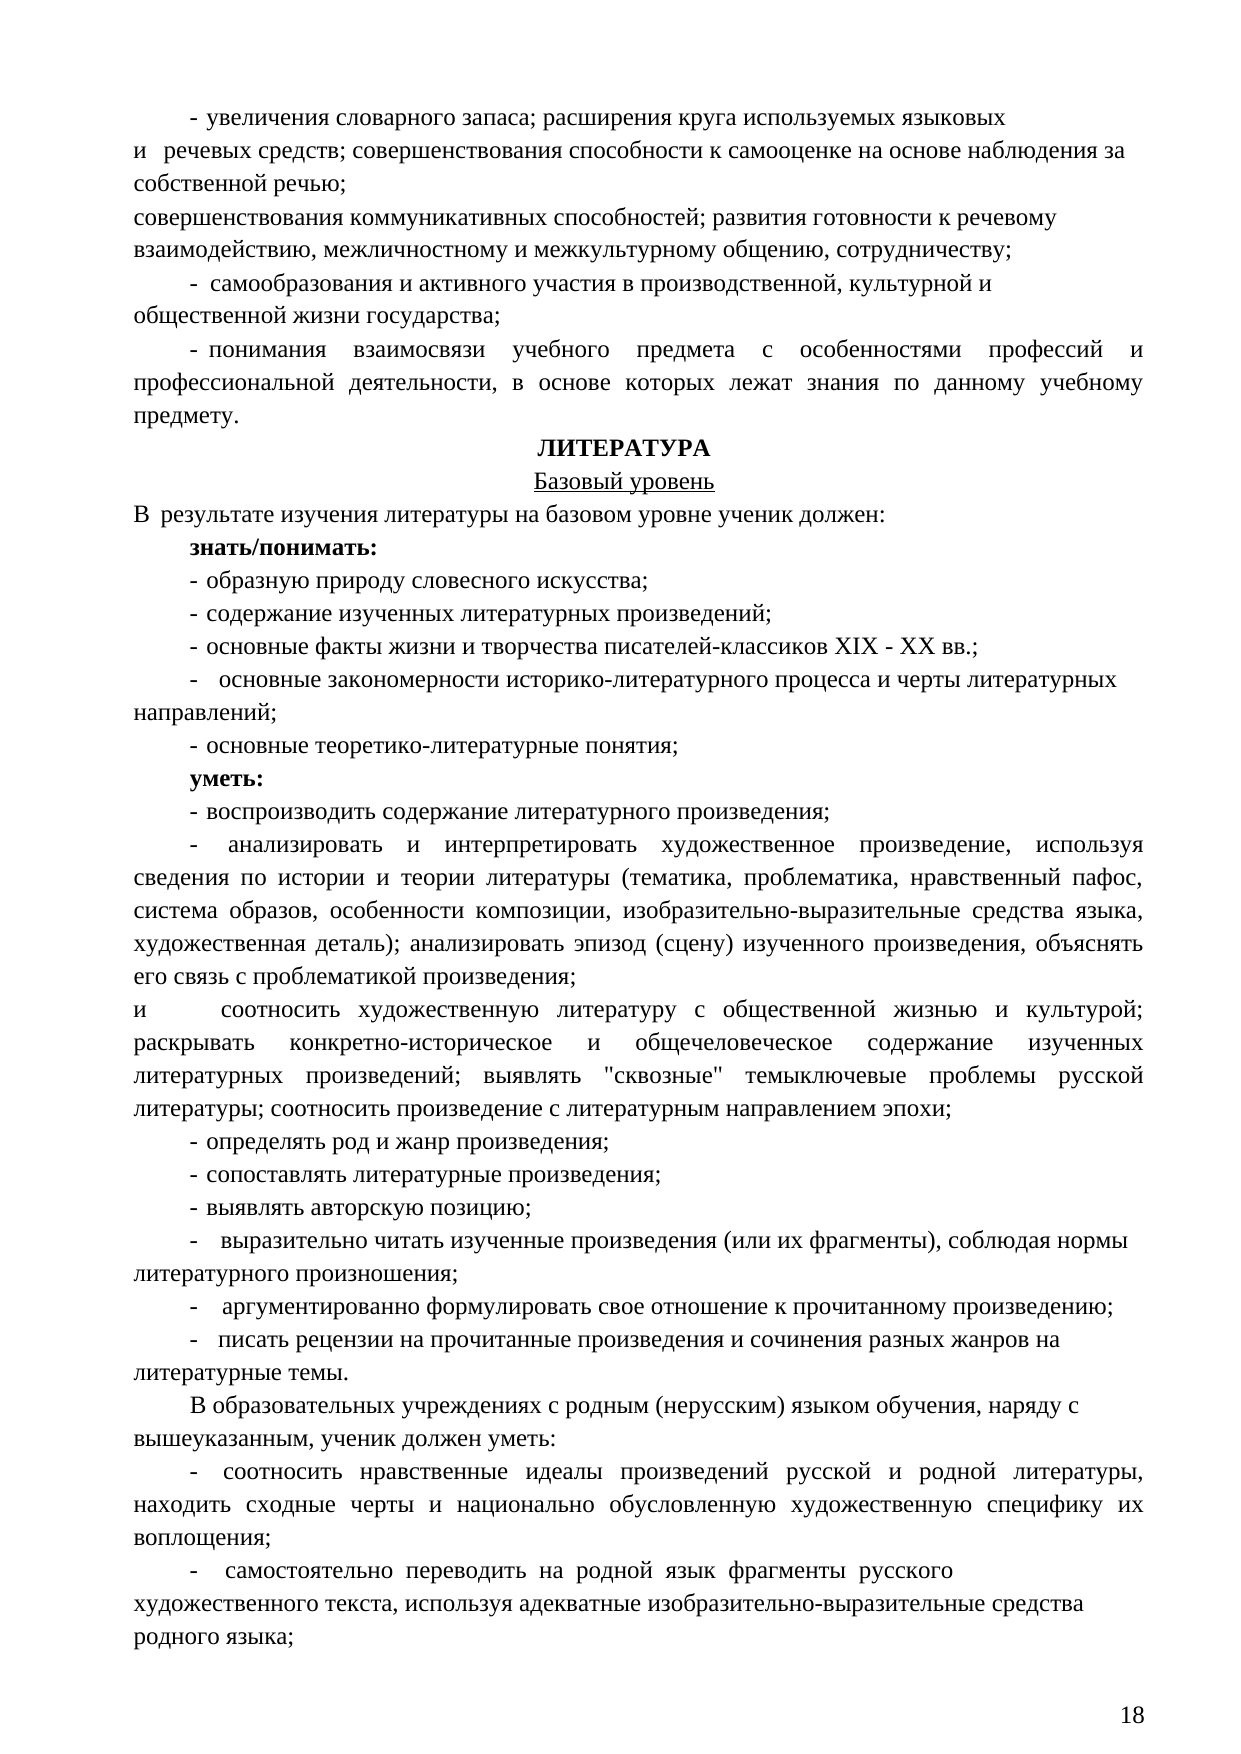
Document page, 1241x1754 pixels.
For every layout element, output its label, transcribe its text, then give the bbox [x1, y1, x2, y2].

list результате изучения литературы на базовом уровне ученик должен: [133, 499, 1144, 527]
list писать рецензии на прочитанные произведения и сочинения разных жанров на литературные темы. [133, 1324, 1144, 1386]
list выразительно читать изученные произведения (или их фрагменты), соблюдая нормы литературного произношения; [133, 1225, 1144, 1287]
list самостоятельно переводить на родной язык фрагменты русского [189, 1555, 1144, 1584]
list выявлять авторскую позицию; [189, 1192, 1144, 1221]
text совершенствования коммуникативных способностей; развития готовности к речевому взаимодействию, межличностному и межкультурному общению, сотрудничеству; [133, 202, 1144, 263]
list анализировать и интерпретировать художественное произведение, используя сведения по истории и теории литературы (тематика, проблематика, нравственный пафос, система образов, особенности композиции, изобразительно-выразительные средства языка, художественная деталь); анализировать эпизод (сцену) изученного произведения, объяснять его связь с проблематикой произведения; [133, 829, 1144, 990]
list соотносить художественную литературу с общественной жизнью и культурой; раскрывать конкретно-историческое и общечеловеческое содержание изученных литературных произведений; выявлять "сквозные" темыключевые проблемы русской литературы; соотносить произведение с литературным направлением эпохи; [133, 994, 1144, 1122]
list речевых средств; совершенствования способности к самооценке на основе наблюдения за собственной речью; [133, 136, 1144, 197]
text Базовый уровень [533, 466, 1144, 494]
text знать/понимать: [189, 532, 1144, 561]
list содержание изученных литературных произведений; [189, 598, 1144, 627]
list определять род и жанр произведения; [189, 1126, 1144, 1155]
list соотносить нравственные идеалы произведений русской и родной литературы, находить сходные черты и национально обусловленную художественную специфику их воплощения; [133, 1456, 1144, 1551]
list основные закономерности историко-литературного процесса и черты литературных направлений; [133, 664, 1144, 726]
text художественного текста, используя адекватные изобразительно-выразительные средства родного языка; [133, 1588, 1144, 1650]
list понимания взаимосвязи учебного предмета с особенностями профессий и профессиональной деятельности, в основе которых лежат знания по данному учебному предмету. [133, 334, 1144, 428]
list воспроизводить содержание литературного произведения; [189, 796, 1144, 825]
list основные факты жизни и творчества писателей-классиков XIX - XX вв.; [189, 631, 1144, 659]
list увеличения словарного запаса; расширения круга используемых языковых [189, 102, 1144, 131]
list образную природу словесного искусства; [189, 565, 1144, 593]
list аргументированно формулировать свое отношение к прочитанному произведению; [133, 1291, 1144, 1320]
list основные теоретико-литературные понятия; [189, 730, 1144, 759]
text В образовательных учреждениях с родным (нерусским) языком обучения, наряду с вышеуказанным, ученик должен уметь: [133, 1390, 1144, 1452]
list сопоставлять литературные произведения; [189, 1159, 1144, 1188]
list самообразования и активного участия в производственной, культурной и общественной жизни государства; [133, 268, 1144, 329]
text уметь: [189, 763, 1144, 792]
text ЛИТЕРАТУРА [537, 433, 1144, 461]
